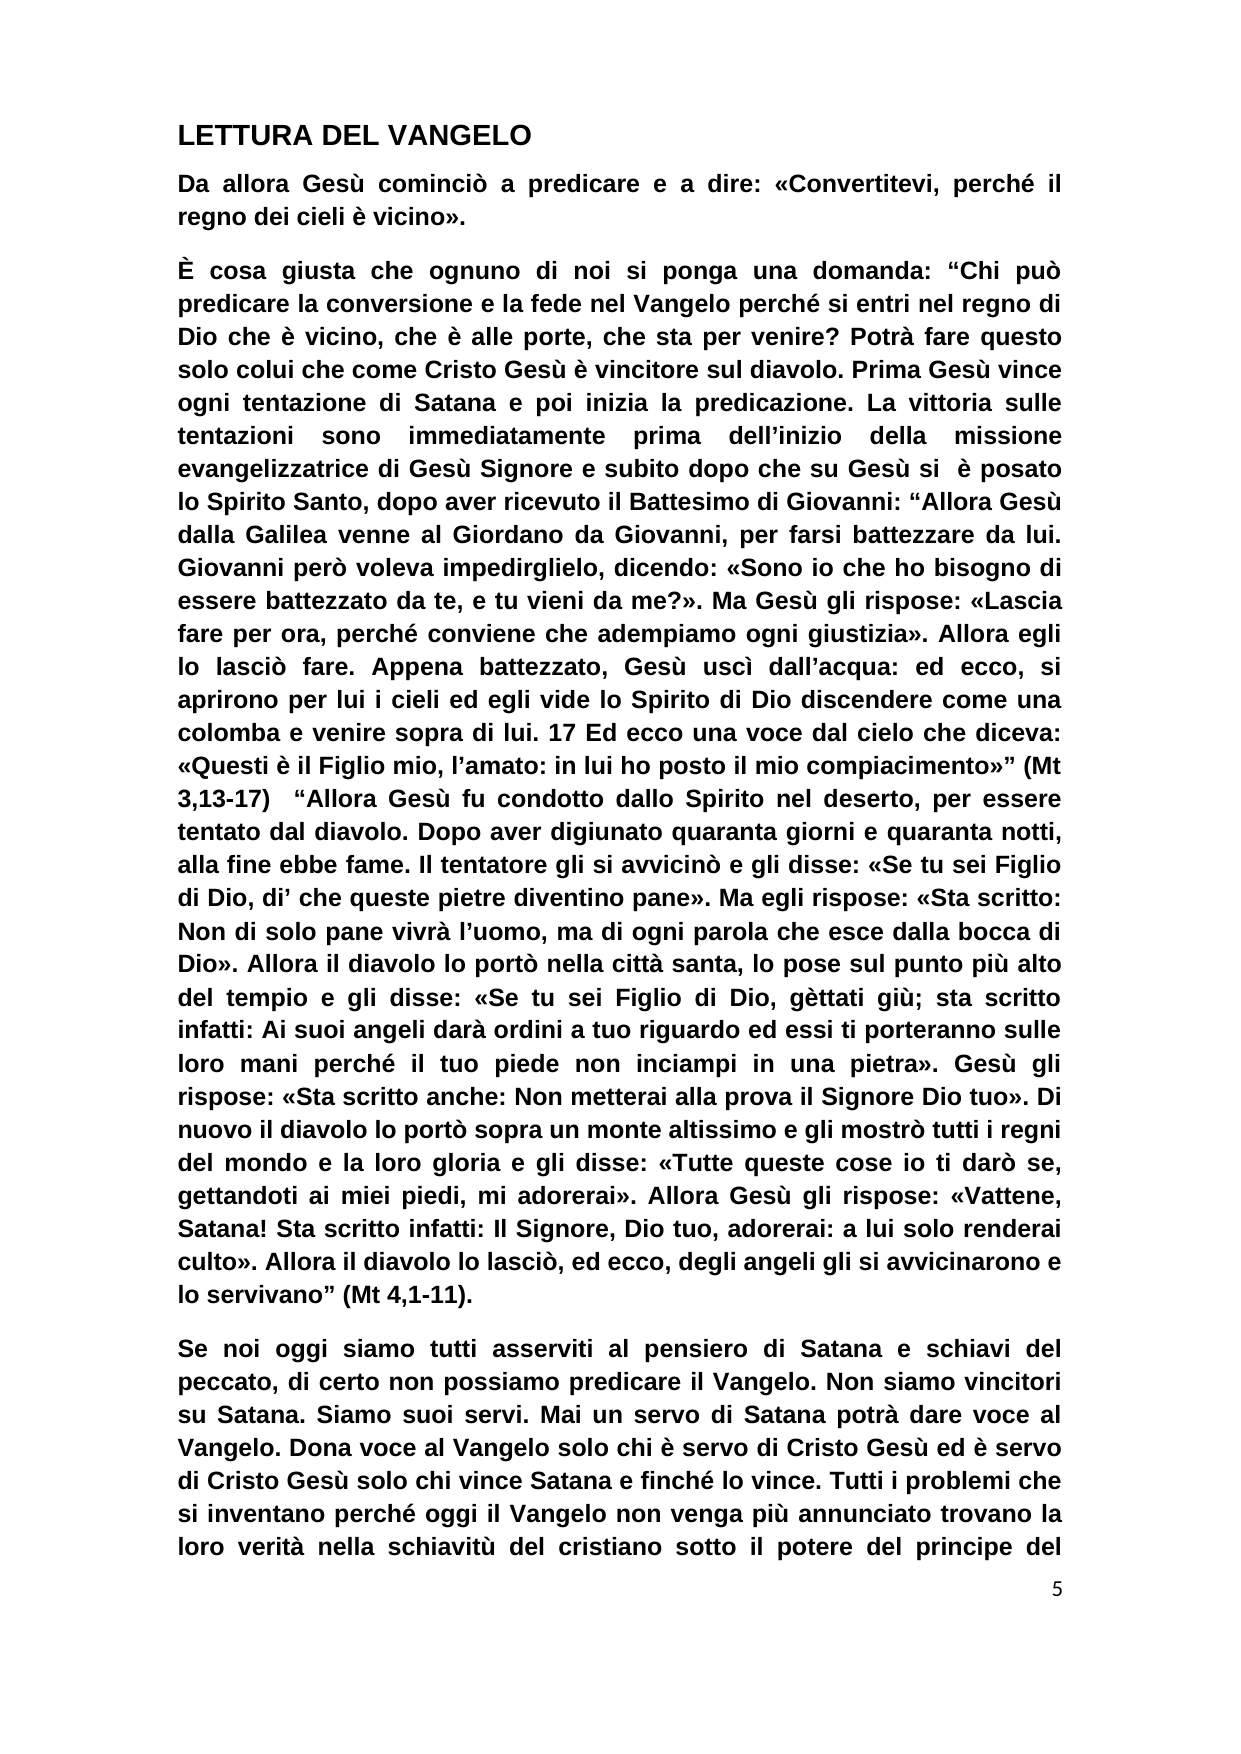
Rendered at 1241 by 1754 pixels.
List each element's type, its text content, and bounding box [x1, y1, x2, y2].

text LETTURA DEL VANGELO [177, 118, 1063, 152]
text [177, 1333, 1063, 1560]
text Da allora Gesù cominciò a predicare e a dire: «Convertitevi, perché il regno dei cieli è vicino». [177, 169, 1063, 231]
text È cosa giusta che ognuno di noi si ponga una domanda: “Chi può predicare la conversione e la fede nel Vangelo perché si entri nel regno di Dio che è vicino, che è alle porte, che sta per venire? Potrà fare questo solo colui che come Cristo Gesù è vincitore sul diavolo. Prima Gesù vince ogni tentazione di Satana e poi inizia la predicazione. La vittoria sulle tentazioni sono immediatamente prima dell’inizio della missione evangelizzatrice di Gesù Signore e subito dopo che su Gesù si è posato lo Spirito Santo, dopo aver ricevuto il Battesimo di Giovanni: “Allora Gesù dalla Galilea venne al Giordano da Giovanni, per farsi battezzare da lui. Giovanni però voleva impedirglielo, dicendo: «Sono io che ho bisogno di essere battezzato da te, e tu vieni da me?». Ma Gesù gli rispose: «Lascia fare per ora, perché conviene che adempiamo ogni giustizia». Allora egli lo lasciò fare. Appena battezzato, Gesù uscì dall’acqua: ed ecco, si aprirono per lui i cieli ed egli vide lo Spirito di Dio discendere come una colomba e venire sopra di lui. 17 Ed ecco una voce dal cielo che diceva: «Questi è il Figlio mio, l’amato: in lui ho posto il mio compiacimento»” (Mt 3,13-17) “Allora Gesù fu condotto dallo Spirito nel deserto, per essere tentato dal diavolo. Dopo aver digiunato quaranta giorni e quaranta notti, alla fine ebbe fame. Il tentatore gli si avvicinò e gli disse: «Se tu sei Figlio di Dio, di’ che queste pietre diventino pane». Ma egli rispose: «Sta scritto: Non di solo pane vivrà l’uomo, ma di ogni parola che esce dalla bocca di Dio». Allora il diavolo lo portò nella città santa, lo pose sul punto più alto del tempio e gli disse: «Se tu sei Figlio di Dio, gèttati giù; sta scritto infatti: Ai suoi angeli darà ordini a tuo riguardo ed essi ti porteranno sulle loro mani perché il tuo piede non inciampi in una pietra». Gesù gli rispose: «Sta scritto anche: Non metterai alla prova il Signore Dio tuo». Di nuovo il diavolo lo portò sopra un monte altissimo e gli mostrò tutti i regni del mondo e la loro gloria e gli disse: «Tutte queste cose io ti darò se, gettandoti ai miei piedi, mi adorerai». Allora Gesù gli rispose: «Vattene, Satana! Sta scritto infatti: Il Signore, Dio tuo, adorerai: a lui solo renderai culto». Allora il diavolo lo lasciò, ed ecco, degli angeli gli si avvicinarono e lo servivano” (Mt 4,1-11). [177, 256, 1063, 1308]
